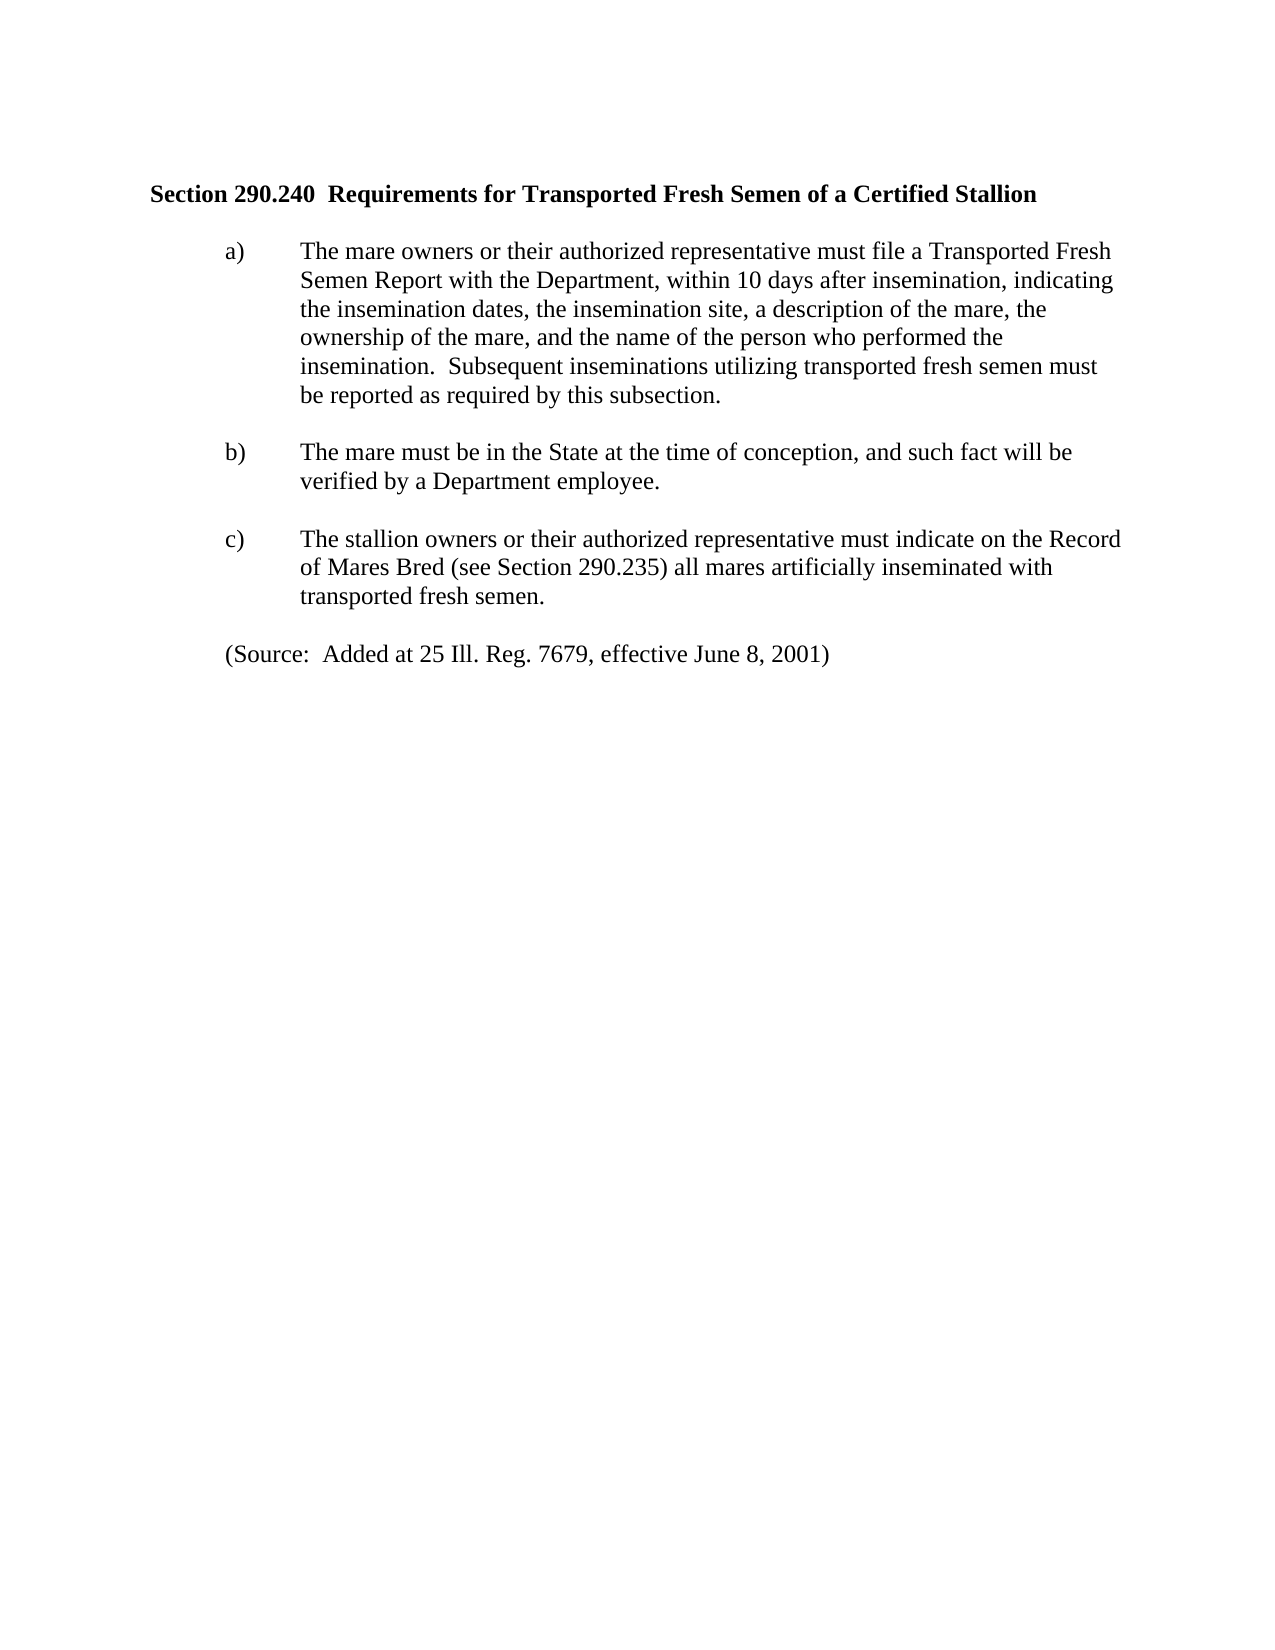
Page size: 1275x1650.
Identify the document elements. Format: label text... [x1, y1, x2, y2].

text a) The mare owners or their authorized representative must file a Transported Fresh Semen Report with the Department, within 10 days after insemination, indicating the insemination dates, the insemination site, a description of the mare, the ownership of the mare, and the name of the person who performed the insemination. Subsequent inseminations utilizing transported fresh semen must be reported as required by this subsection. [225, 236, 1125, 409]
text Section 290.240 Requirements for Transported Fresh Semen of a Certified Stallion [150, 179, 1125, 207]
text (Source: Added at 25 Ill. Reg. 7679, effective June 8, 2001) [225, 639, 1125, 667]
text c) The stallion owners or their authorized representative must indicate on the Record of Mares Bred (see Section 290.235) all mares artificially inseminated with transported fresh semen. [225, 524, 1125, 610]
text b) The mare must be in the State at the time of conception, and such fact will be verified by a Department employee. [225, 437, 1125, 495]
